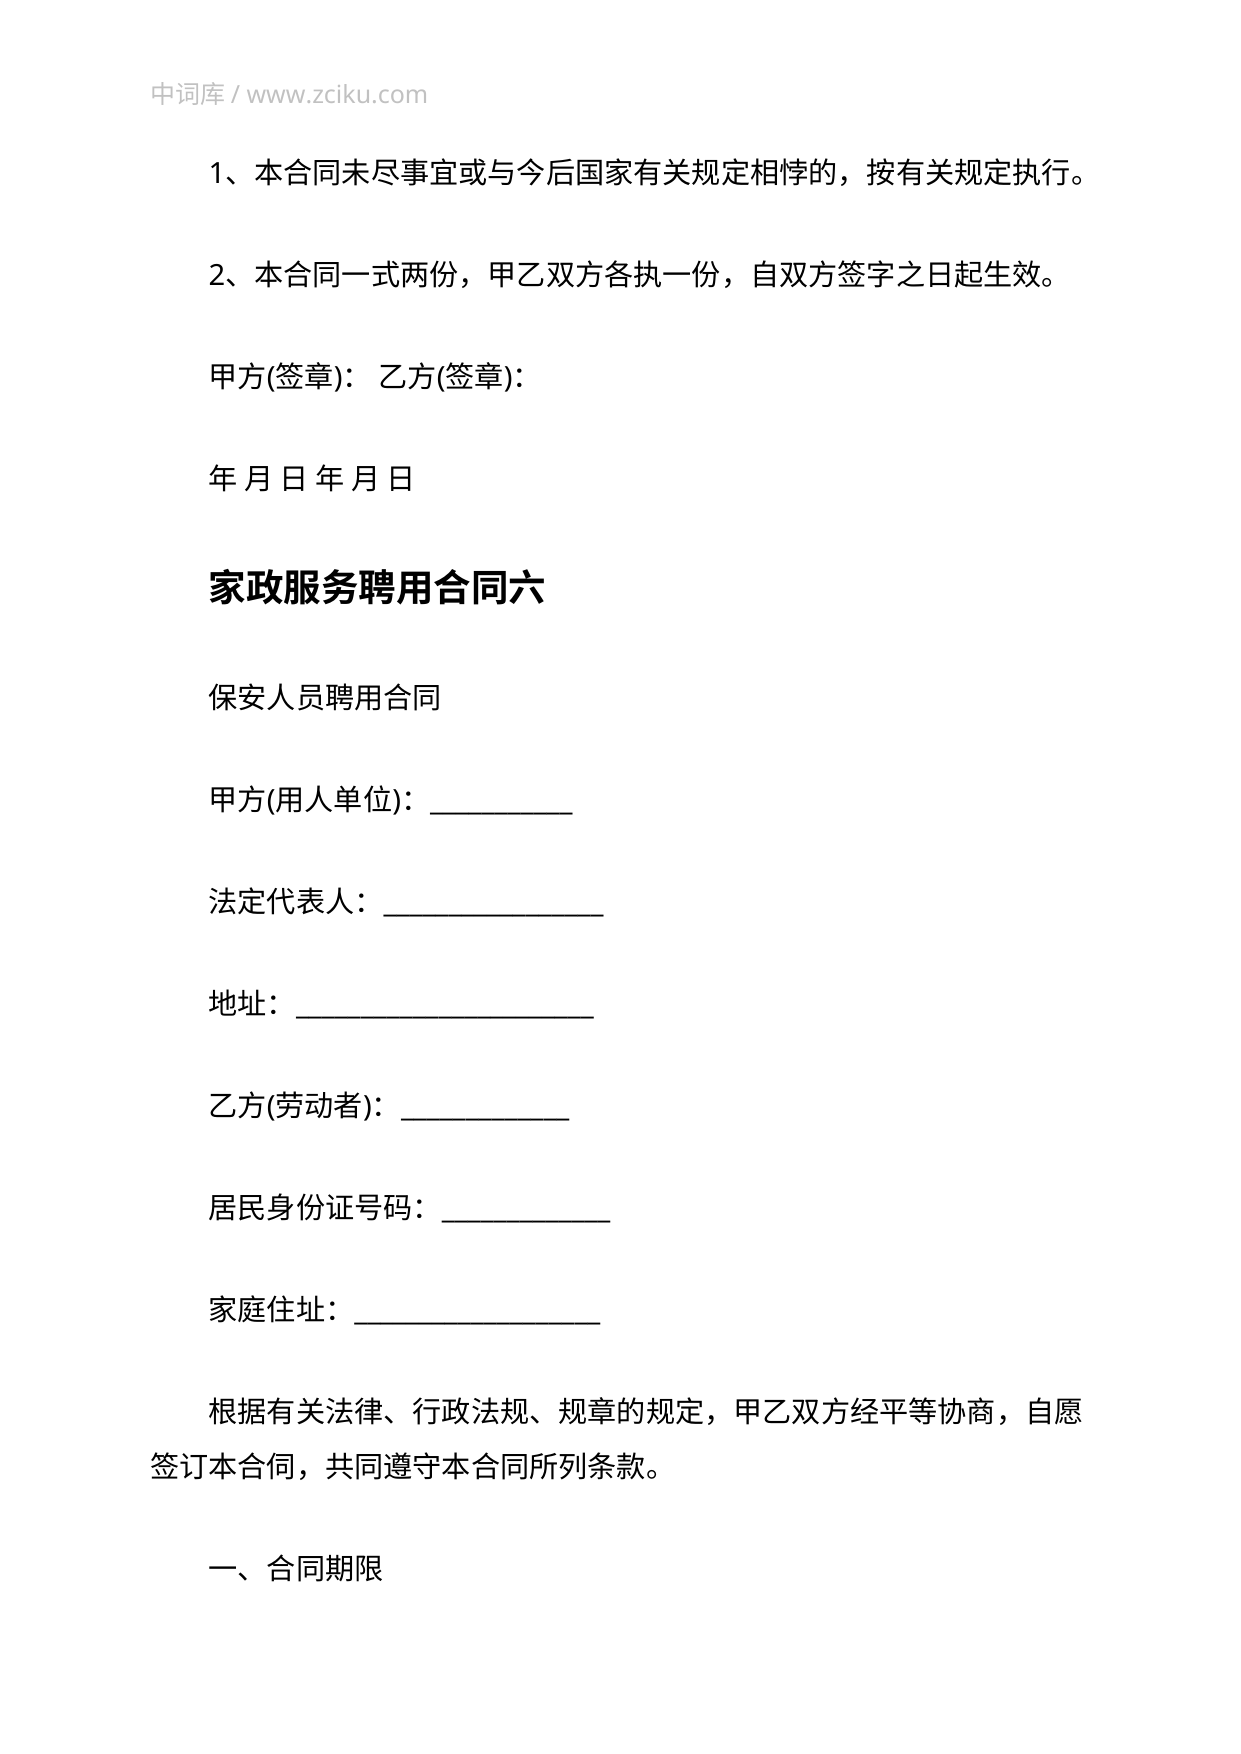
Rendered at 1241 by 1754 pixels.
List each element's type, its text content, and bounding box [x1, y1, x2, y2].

text 家政服务聘用合同六 [150, 558, 1090, 612]
text 甲方(用人单位)：___________ [150, 777, 1090, 819]
text 地址：_______________________ [150, 981, 1090, 1023]
text 2、本合同一式两份，甲乙双方各执一份，自双方签字之日起生效。 [150, 252, 1090, 294]
text 一、合同期限 [150, 1545, 1090, 1588]
text 根据有关法律、行政法规、规章的规定，甲乙双方经平等协商，自愿签订本合伺，共同遵守本合同所列条款。 [150, 1389, 1090, 1486]
text 年 月 日 年 月 日 [150, 456, 1090, 498]
text 甲方(签章)： 乙方(签章)： [150, 354, 1090, 396]
text 家庭住址：___________________ [150, 1287, 1090, 1329]
text 居民身份证号码：_____________ [150, 1185, 1090, 1227]
text 乙方(劳动者)：_____________ [150, 1083, 1090, 1125]
text 1、本合同未尽事宜或与今后国家有关规定相悖的，按有关规定执行。 [150, 150, 1090, 192]
text 法定代表人：_________________ [150, 879, 1090, 921]
text 保安人员聘用合同 [150, 675, 1090, 717]
